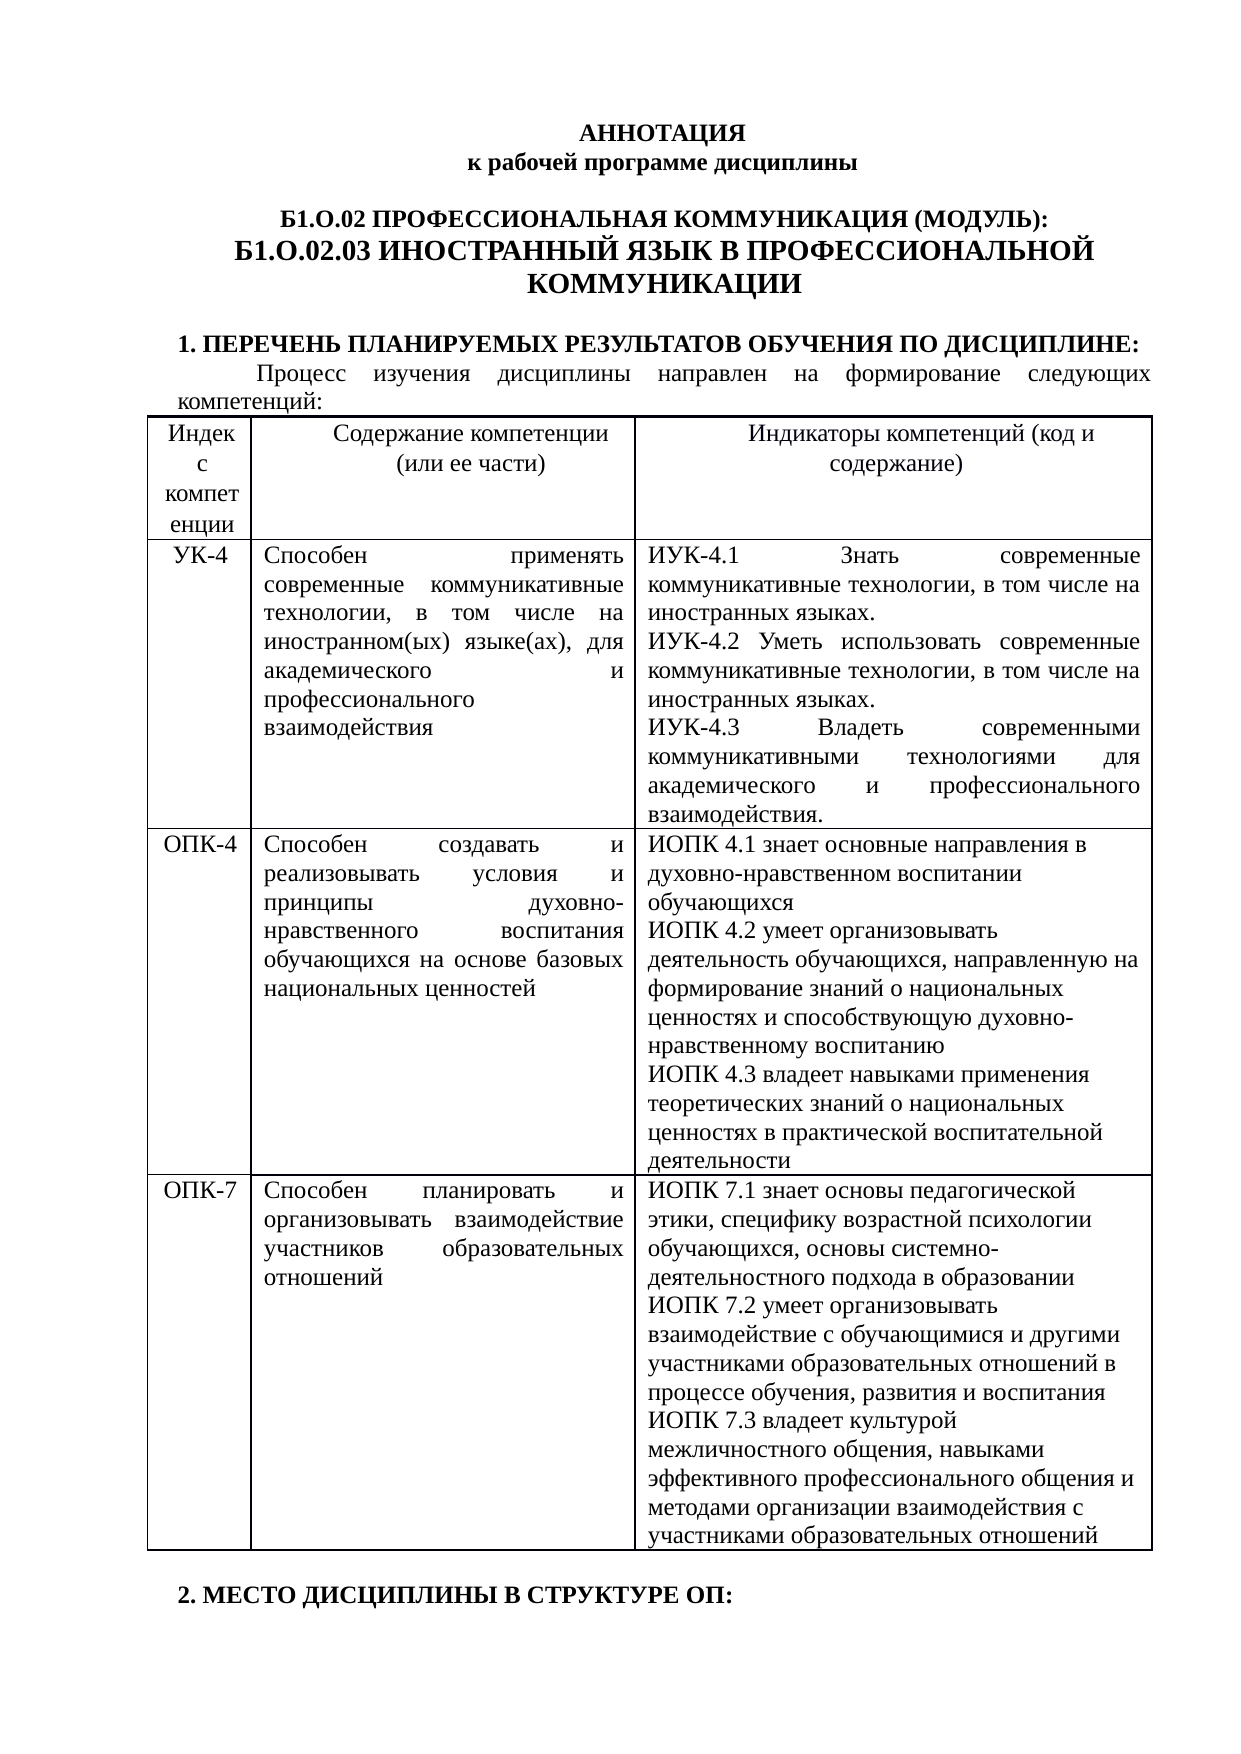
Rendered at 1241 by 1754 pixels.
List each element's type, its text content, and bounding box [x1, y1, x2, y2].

text АННОТАЦИЯ [173, 118, 1152, 147]
table_cell ИОПК 7.1 знает основы педагогической этики, специфику возрастной психологии обучающихся, основы системно-деятельностного подхода в образовании ИОПК 7.2 умеет организовывать взаимодействие с обучающимися и другими участниками образовательных отношений в процессе обучения, развития и воспитания ИОПК 7.3 владеет культурой межличностного общения, навыками эффективного профессионального общения и методами организации взаимодействия с участниками образовательных отношений [636, 1176, 1151, 1549]
table_cell ИОПК 4.1 знает основные направления в духовно-нравственном воспитании обучающихся ИОПК 4.2 умеет организовывать деятельность обучающихся, направленную на формирование знаний о национальных ценностях и способствующую духовно-нравственному воспитанию ИОПК 4.3 владеет навыками применения теоретических знаний о национальных ценностях в практической воспитательной деятельности [636, 829, 1151, 1174]
text 2. Место дисциплины в структуре ОП: [177, 1580, 1152, 1608]
text б1.о.02.03 иностранный язык в профессиональной коммуникации [177, 233, 1152, 300]
table_cell ОПК-4 [148, 829, 250, 1174]
table_cell ОПК-7 [148, 1175, 250, 1549]
table_cell ИУК-4.1 Знать современные коммуникативные технологии, в том числе на иностранных языках. ИУК-4.2 Уметь использовать современные коммуникативные технологии, в том числе на иностранных языках. ИУК-4.3 Владеть современными коммуникативными технологиями для академического и профессионального взаимодействия. [636, 540, 1151, 827]
table_header Индекс компетенции [148, 418, 250, 538]
table_cell Способен создавать и реализовывать условия и принципы духовно-нравственного воспитания обучающихся на основе базовых национальных ценностей [252, 829, 634, 1174]
text 1. ПЕРЕЧЕНЬ ПЛАНИРУЕМЫХ РЕЗУЛЬТАТОВ ОБУЧЕНИЯ ПО ДИСЦИПЛИНЕ: [177, 329, 1152, 358]
text Процесс изучения дисциплины направлен на формирование следующих компетенций: [177, 358, 1152, 415]
text Б1.О.02 ПРОФЕССИОНАЛЬНАЯ КОММУНИКАЦИЯ (МОДУЛЬ): [177, 204, 1152, 233]
table_cell Способен применять современные коммуникативные технологии, в том числе на иностранном(ых) языке(ах), для академического и профессионального взаимодействия [252, 540, 634, 827]
table_cell Способен планировать и организовывать взаимодействие участников образовательных отношений [252, 1176, 634, 1549]
text к рабочей программе дисциплины [173, 147, 1152, 176]
table_cell УК-4 [148, 540, 250, 827]
table_header Содержание компетенции (или ее части) [252, 418, 634, 538]
table_header Индикаторы компетенций (код и содержание) [636, 418, 1151, 538]
